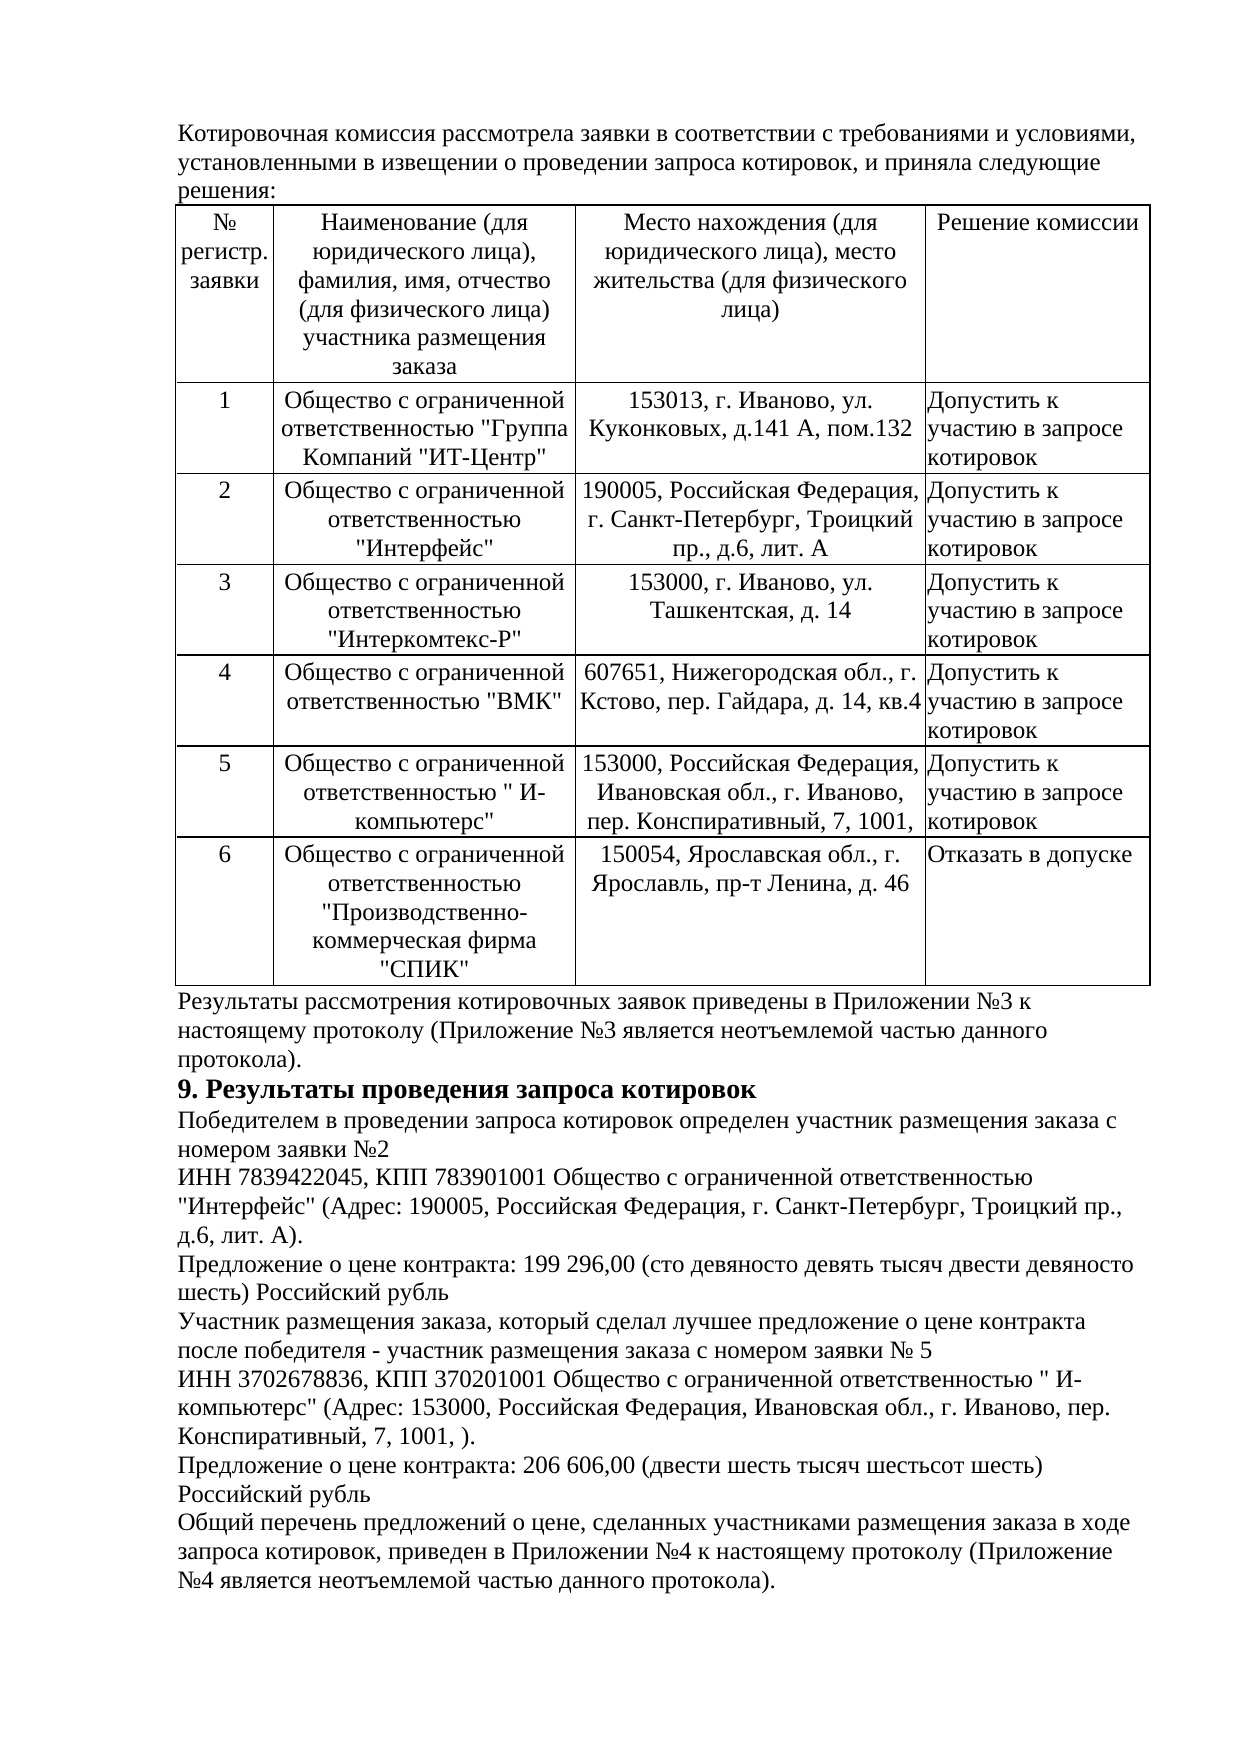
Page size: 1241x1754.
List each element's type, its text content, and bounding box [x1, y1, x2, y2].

table_cell 153013, г. Иваново, ул. Куконковых, д.141 А, пом.132 [576, 383, 925, 472]
table_cell 150054, Ярославская обл., г. Ярославль, пр-т Ленина, д. 46 [576, 838, 925, 985]
table_cell Общество с ограниченной ответственностью "Интеркомтекс-Р" [274, 565, 575, 654]
table_cell Отказать в допуске [926, 838, 1149, 985]
table_cell Общество с ограниченной ответственностью "Производственно-коммерческая фирма "СПИК" [274, 838, 575, 985]
table_header Наименование (для юридического лица), фамилия, имя, отчество (для физического лица) участника размещения заказа [274, 206, 575, 382]
table_header Место нахождения (для юридического лица), место жительства (для физического лица) [576, 206, 925, 382]
table_cell Допустить к участию в запросе котировок [926, 656, 1149, 745]
table_header № регистр. заявки [176, 206, 273, 382]
table_header Решение комиссии [926, 206, 1149, 382]
table_cell 2 [176, 474, 273, 563]
table_cell 3 [176, 565, 273, 654]
table_cell 153000, г. Иваново, ул. Ташкентская, д. 14 [576, 565, 925, 654]
table_cell 190005, Российская Федерация, г. Санкт-Петербург, Троицкий пр., д.6, лит. А [576, 474, 925, 563]
text 9. Результаты проведения запроса котировок [177, 1072, 1152, 1105]
table_cell 5 [176, 746, 273, 836]
table_cell 607651, Нижегородская обл., г. Кстово, пер. Гайдара, д. 14, кв.4 [576, 656, 925, 745]
table_cell Общество с ограниченной ответственностью "Группа Компаний "ИТ-Центр" [274, 383, 575, 472]
table_cell Допустить к участию в запросе котировок [926, 565, 1149, 654]
table_cell Допустить к участию в запросе котировок [926, 383, 1149, 472]
text Результаты рассмотрения котировочных заявок приведены в Приложении №3 к настоящему протоколу (Приложение №3 является неотъемлемой частью данного протокола). [177, 986, 1152, 1072]
table_cell 153000, Российская Федерация, Ивановская обл., г. Иваново, пер. Конспиративный, 7, 1001, [576, 747, 925, 836]
table_cell Общество с ограниченной ответственностью "Интерфейс" [274, 474, 575, 563]
table_cell Общество с ограниченной ответственностью " И-компьютерс" [274, 747, 575, 836]
text Победителем в проведении запроса котировок определен участник размещения заказа с номером заявки №2 ИНН 7839422045, КПП 783901001 Общество с ограниченной ответственностью "Интерфейс" (Адрес: 190005, Российская Федерация, г. Санкт-Петербург, Троицкий пр., д.6, лит. А). Предложение о цене контракта: 199 296,00 (сто девяносто девять тысяч двести девяносто шесть) Российский рубль Участник размещения заказа, который сделал лучшее предложение о цене контракта после победителя - участник размещения заказа с номером заявки № 5 ИНН 3702678836, КПП 370201001 Общество с ограниченной ответственностью " И-компьютерс" (Адрес: 153000, Российская Федерация, Ивановская обл., г. Иваново, пер. Конспиративный, 7, 1001, ). Предложение о цене контракта: 206 606,00 (двести шесть тысяч шестьсот шесть) Российский рубль Общий перечень предложений о цене, сделанных участниками размещения заказа в ходе запроса котировок, приведен в Приложении №4 к настоящему протоколу (Приложение №4 является неотъемлемой частью данного протокола). [177, 1105, 1152, 1594]
table_cell Допустить к участию в запросе котировок [926, 747, 1149, 836]
table_cell Общество с ограниченной ответственностью "ВМК" [274, 656, 575, 745]
table_cell 6 [176, 837, 273, 985]
table_cell 4 [176, 655, 273, 745]
table_cell Допустить к участию в запросе котировок [926, 474, 1149, 563]
text Котировочная комиссия рассмотрела заявки в соответствии с требованиями и условиями, установленными в извещении о проведении запроса котировок, и приняла следующие решения: [177, 118, 1152, 204]
table_cell 1 [176, 383, 273, 472]
